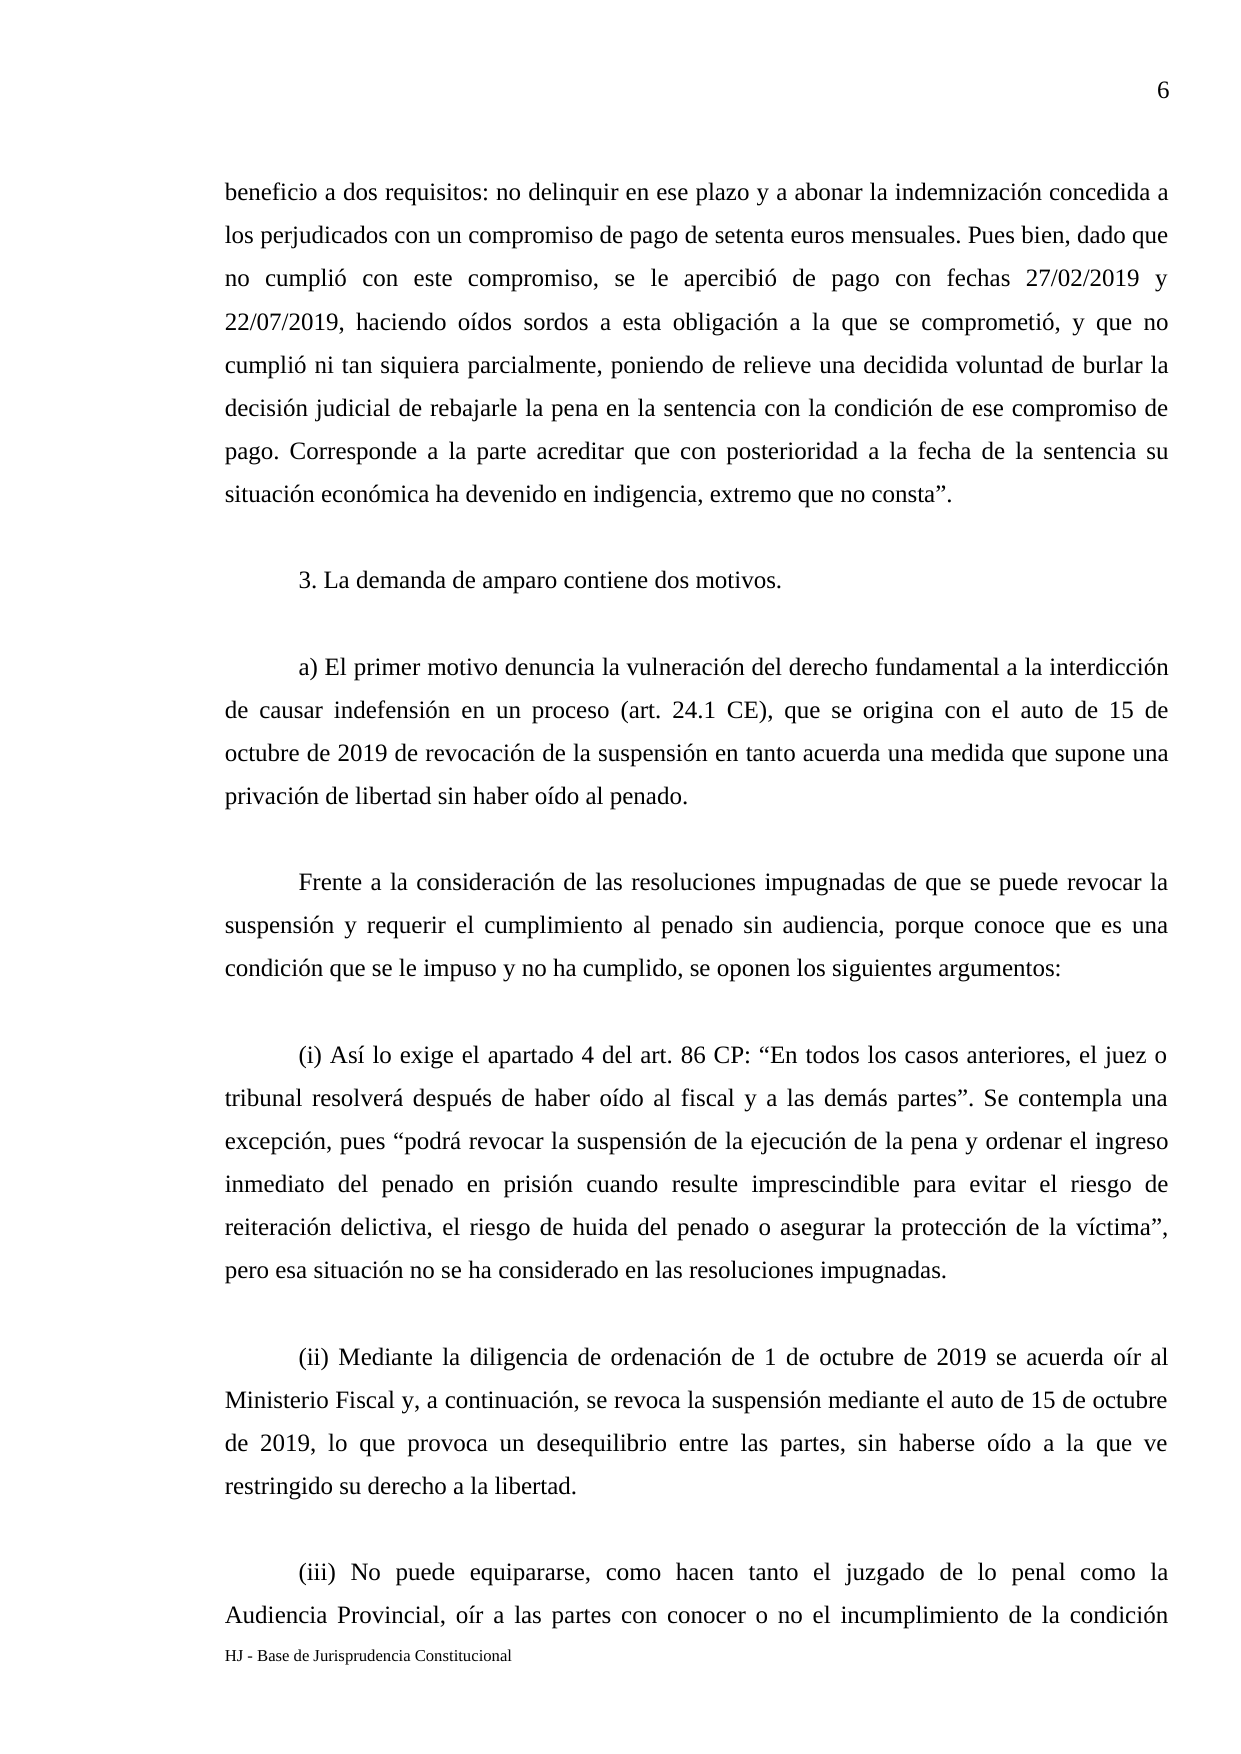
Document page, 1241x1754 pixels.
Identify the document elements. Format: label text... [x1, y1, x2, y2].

text (i) Así lo exige el apartado 4 del art. 86 CP: “En todos los casos anteriores, el juez o tribunal resolverá después de haber oído al fiscal y a las demás partes”. Se contempla una excepción, pues “podrá revocar la suspensión de la ejecución de la pena y ordenar el ingreso inmediato del penado en prisión cuando resulte imprescindible para evitar el riesgo de reiteración delictiva, el riesgo de huida del penado o asegurar la protección de la víctima”, pero esa situación no se ha considerado en las resoluciones impugnadas. [224, 1040, 1169, 1284]
text (ii) Mediante la diligencia de ordenación de 1 de octubre de 2019 se acuerda oír al Ministerio Fiscal y, a continuación, se revoca la suspensión mediante el auto de 15 de octubre de 2019, lo que provoca un desequilibrio entre las partes, sin haberse oído a la que ve restringido su derecho a la libertad. [224, 1342, 1169, 1500]
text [224, 1557, 1169, 1629]
text 3. La demanda de amparo contiene dos motivos. [224, 565, 1169, 594]
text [224, 177, 1169, 508]
text a) El primer motivo denuncia la vulneración del derecho fundamental a la interdicción de causar indefensión en un proceso (art. 24.1 CE), que se origina con el auto de 15 de octubre de 2019 de revocación de la suspensión en tanto acuerda una medida que supone una privación de libertad sin haber oído al penado. [224, 652, 1169, 810]
text Frente a la consideración de las resoluciones impugnadas de que se puede revocar la suspensión y requerir el cumplimiento al penado sin audiencia, porque conoce que es una condición que se le impuso y no ha cumplido, se oponen los siguientes argumentos: [224, 867, 1169, 982]
